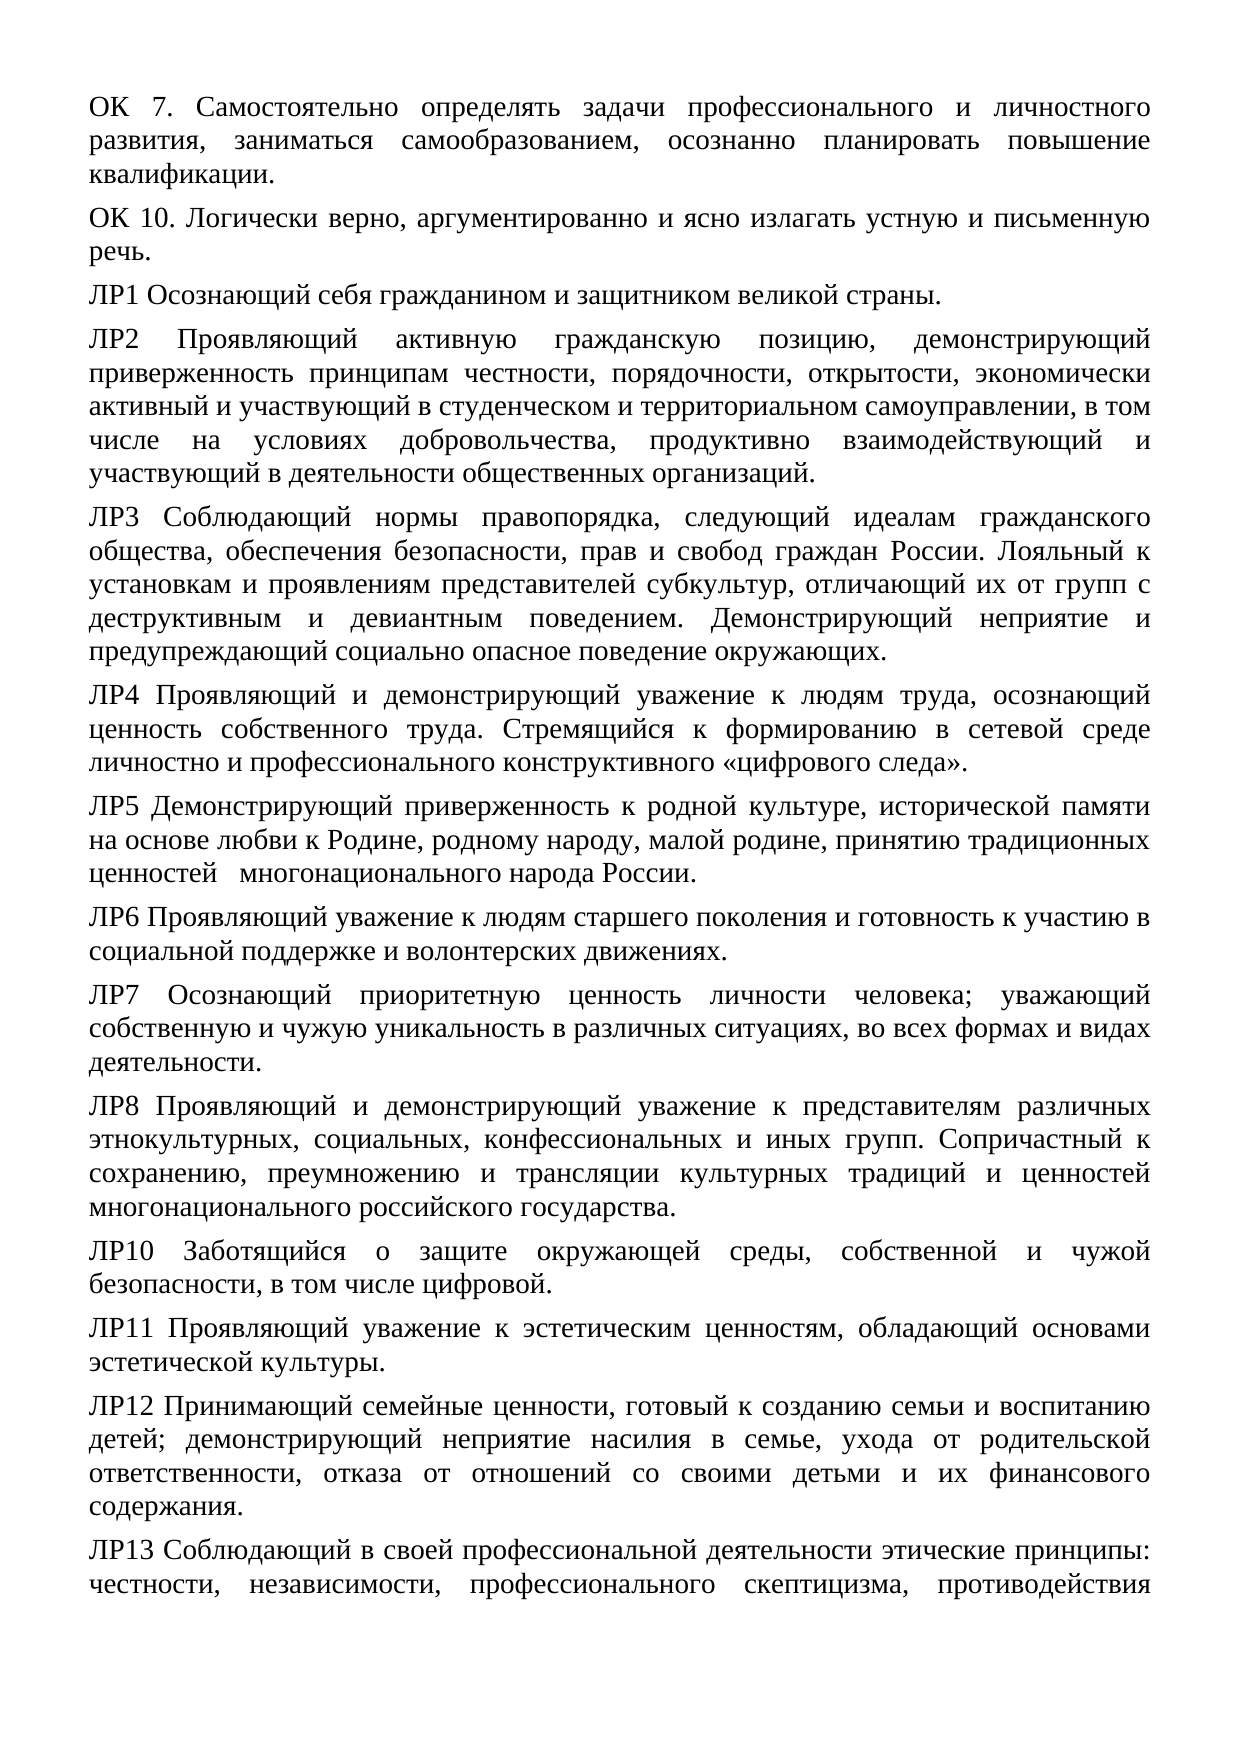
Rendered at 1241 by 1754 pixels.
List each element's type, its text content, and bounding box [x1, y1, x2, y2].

text ЛР4 Проявляющий и демонстрирующий уважение к людям труда, осознающий ценность собственного труда. Стремящийся к формированию в сетевой среде личностно и профессионального конструктивного «цифрового следа». [89, 677, 1152, 778]
text ЛР5 Демонстрирующий приверженность к родной культуре, исторической памяти на основе любви к Родине, родному народу, малой родине, принятию традиционных ценностей многонационального народа России. [89, 788, 1152, 889]
text ЛР8 Проявляющий и демонстрирующий уважение к представителям различных этнокультурных, социальных, конфессиональных и иных групп. Сопричастный к сохранению, преумножению и трансляции культурных традиций и ценностей многонационального российского государства. [89, 1088, 1152, 1222]
text ЛР7 Осознающий приоритетную ценность личности человека; уважающий собственную и чужую уникальность в различных ситуациях, во всех формах и видах деятельности. [89, 977, 1152, 1078]
text ЛР11 Проявляющий уважение к эстетическим ценностям, обладающий основами эстетической культуры. [89, 1310, 1152, 1377]
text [89, 1532, 1152, 1599]
text ЛР10 Заботящийся о защите окружающей среды, собственной и чужой безопасности, в том числе цифровой. [89, 1233, 1152, 1300]
text ЛР6 Проявляющий уважение к людям старшего поколения и готовность к участию в социальной поддержке и волонтерских движениях. [89, 899, 1152, 967]
text ЛР1 Осознающий себя гражданином и защитником великой страны. [89, 277, 1152, 311]
text ОК 7. Самостоятельно определять задачи профессионального и личностного развития, заниматься самообразованием, осознанно планировать повышение квалификации. [89, 89, 1152, 189]
text ЛР3 Соблюдающий нормы правопорядка, следующий идеалам гражданского общества, обеспечения безопасности, прав и свобод граждан России. Лояльный к установкам и проявлениям представителей субкультур, отличающий их от групп с деструктивным и девиантным поведением. Демонстрирующий неприятие и предупреждающий социально опасное поведение окружающих. [89, 499, 1152, 667]
text ОК 10. Логически верно, аргументированно и ясно излагать устную и письменную речь. [89, 200, 1152, 267]
text ЛР2 Проявляющий активную гражданскую позицию, демонстрирующий приверженность принципам честности, порядочности, открытости, экономически активный и участвующий в студенческом и территориальном самоуправлении, в том числе на условиях добровольчества, продуктивно взаимодействующий и участвующий в деятельности общественных организаций. [89, 321, 1152, 489]
text ЛР12 Принимающий семейные ценности, готовый к созданию семьи и воспитанию детей; демонстрирующий неприятие насилия в семье, ухода от родительской ответственности, отказа от отношений со своими детьми и их финансового содержания. [89, 1388, 1152, 1522]
